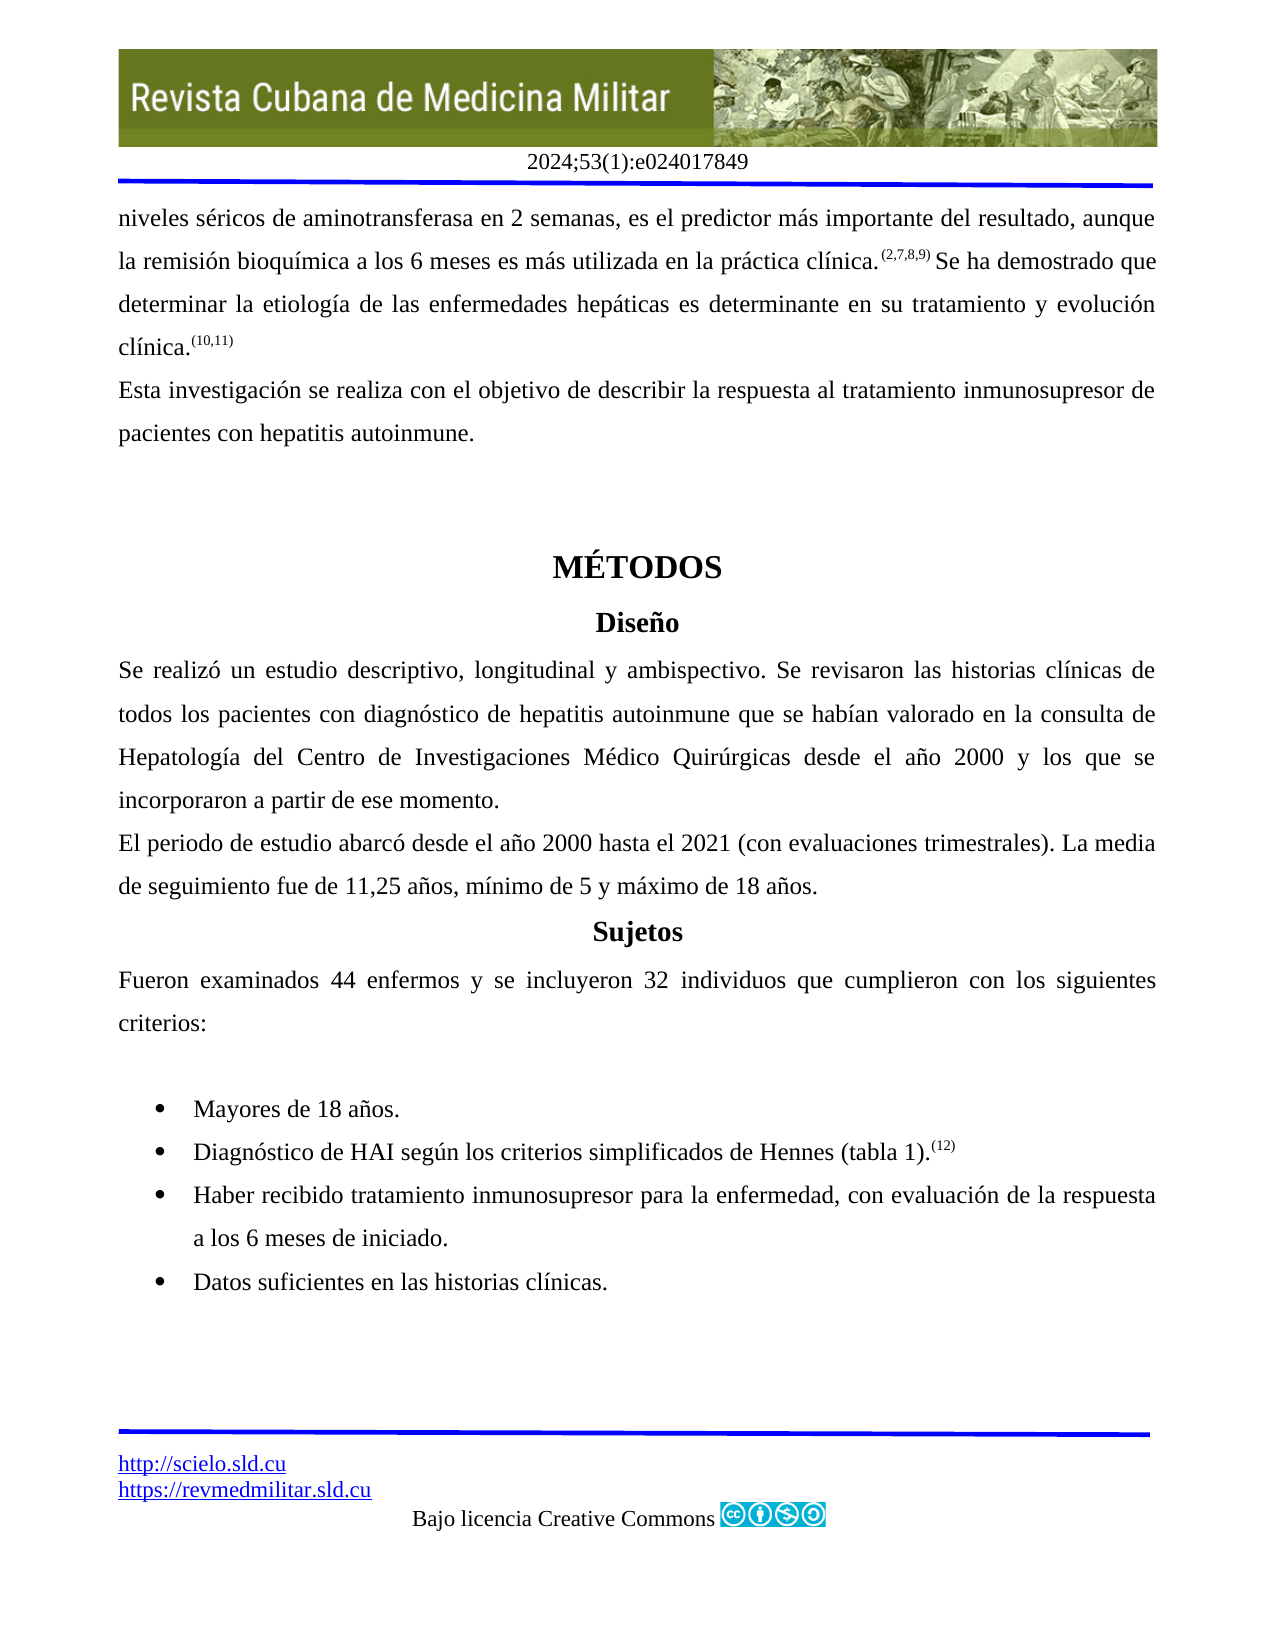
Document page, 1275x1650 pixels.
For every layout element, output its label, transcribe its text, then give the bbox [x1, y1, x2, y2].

text Diseño [118, 605, 1157, 639]
text Sujetos [118, 914, 1157, 948]
text Fueron examinados 44 enfermos y se incluyeron 32 individuos que cumplieron con los siguientes criterios: [118, 965, 1157, 1037]
list Mayores de 18 años. [156, 1094, 1157, 1123]
text El periodo de estudio abarcó desde el año 2000 hasta el 2021 (con evaluaciones trimestrales). La media de seguimiento fue de 11,25 años, mínimo de 5 y máximo de 18 años. [118, 828, 1157, 900]
text Se realizó un estudio descriptivo, longitudinal y ambispectivo. Se revisaron las historias clínicas de todos los pacientes con diagnóstico de hepatitis autoinmune que se habían valorado en la consulta de Hepatología del Centro de Investigaciones Médico Quirúrgicas desde el año 2000 y los que se incorporaron a partir de ese momento. [118, 656, 1157, 814]
picture [720, 1502, 826, 1527]
text Esta investigación se realiza con el objetivo de describir la respuesta al tratamiento inmunosupresor de pacientes con hepatitis autoinmune. [118, 375, 1157, 447]
list Diagnóstico de HAI según los criterios simplificados de Hennes (tabla 1).(12) [156, 1137, 1157, 1166]
list Datos suficientes en las historias clínicas. [156, 1267, 1157, 1295]
list Haber recibido tratamiento inmunosupresor para la enfermedad, con evaluación de la respuesta a los 6 meses de iniciado. [156, 1180, 1157, 1252]
picture [118, 49, 1158, 147]
text MÉTODOS [118, 548, 1157, 586]
